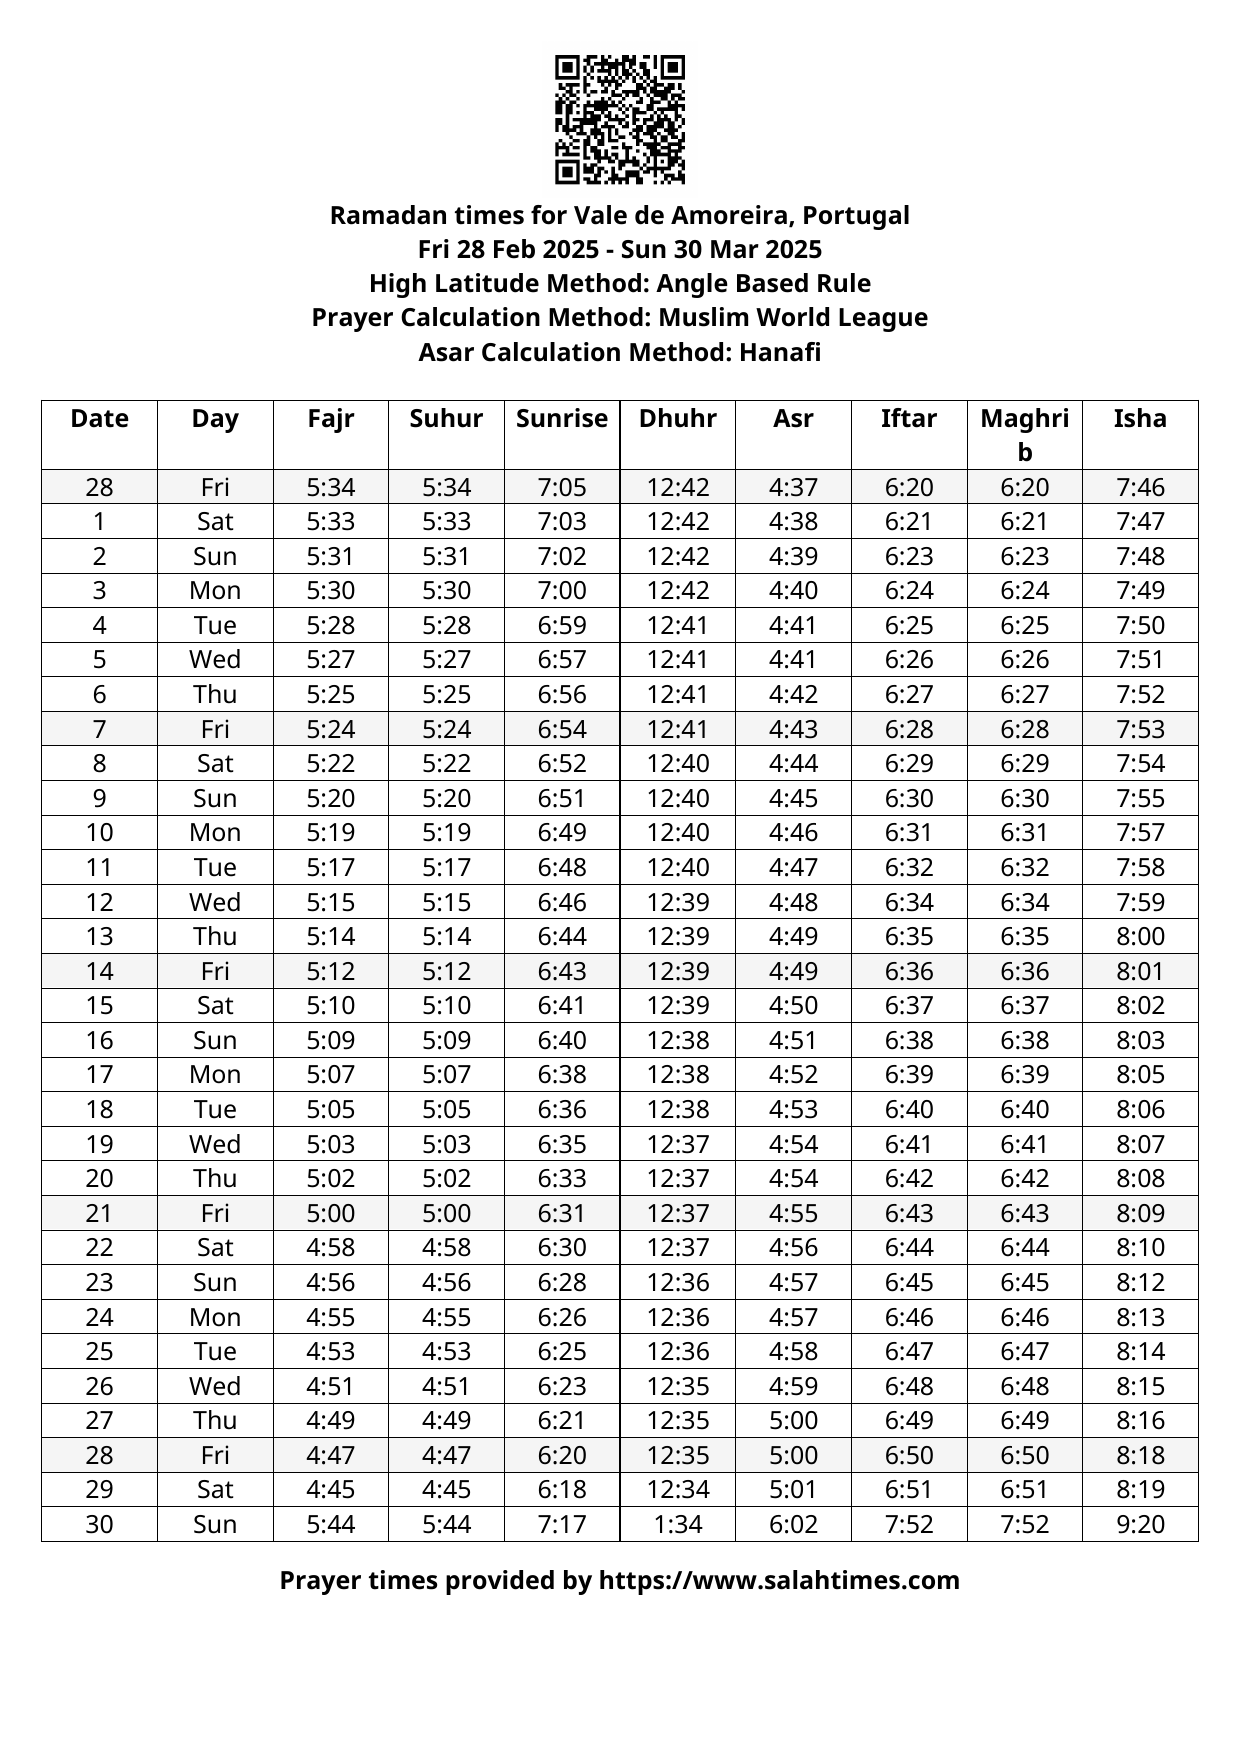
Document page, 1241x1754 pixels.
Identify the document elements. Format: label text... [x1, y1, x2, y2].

table_cell Sun [158, 781, 273, 814]
table_cell 9:20 [1083, 1507, 1198, 1541]
table_cell 12:37 [621, 1161, 735, 1195]
table_cell 4:41 [736, 643, 851, 676]
table_cell 5:25 [389, 677, 504, 711]
table_cell 12:41 [621, 677, 735, 711]
table_cell 5:05 [274, 1092, 388, 1126]
table_cell 4:47 [736, 850, 851, 884]
table_cell 5:19 [389, 816, 504, 849]
table_cell 8:19 [1083, 1473, 1198, 1506]
table_header Day [158, 401, 273, 469]
table_cell 6:23 [968, 539, 1082, 572]
table_cell 6:48 [852, 1369, 967, 1402]
table_cell 6:41 [968, 1127, 1082, 1160]
table_cell 4:40 [736, 574, 851, 607]
table_cell 6:29 [852, 746, 967, 780]
table_cell 8:18 [1083, 1438, 1198, 1472]
table_cell 7:53 [1083, 712, 1198, 745]
table_cell 6:28 [968, 712, 1082, 745]
table_cell 4:44 [736, 746, 851, 780]
table_cell 6:31 [852, 816, 967, 849]
table_header Maghrib [968, 401, 1082, 469]
table_cell Sun [158, 1265, 273, 1299]
table_cell 5:15 [389, 885, 504, 918]
table_cell 6:48 [505, 850, 619, 884]
table_cell Sun [158, 1507, 273, 1541]
table_cell 7:52 [852, 1507, 967, 1541]
table_cell 4:49 [736, 919, 851, 953]
table_cell 6:51 [505, 781, 619, 814]
table_cell 12:39 [621, 989, 735, 1022]
table_cell 4:56 [389, 1265, 504, 1299]
table_cell Sat [158, 504, 273, 538]
text Prayer times provided by https://www.salahtimes.com [42, 1563, 1198, 1597]
text Asar Calculation Method: Hanafi [42, 334, 1198, 368]
table_cell Thu [158, 919, 273, 953]
table_header Iftar [852, 401, 967, 469]
table_cell 6:36 [968, 954, 1082, 987]
table_cell 5:00 [736, 1438, 851, 1472]
table_cell 6:41 [505, 989, 619, 1022]
table_cell 5:10 [389, 989, 504, 1022]
table_cell 6:30 [505, 1231, 619, 1264]
table_cell 6:40 [968, 1092, 1082, 1126]
table_cell 7:17 [505, 1507, 619, 1541]
table_cell 6:52 [505, 746, 619, 780]
table_cell 6:32 [968, 850, 1082, 884]
table_cell 12:36 [621, 1300, 735, 1333]
table_cell 8:12 [1083, 1265, 1198, 1299]
table_cell 6:23 [505, 1369, 619, 1402]
table_cell 12:41 [621, 643, 735, 676]
table_cell 6:51 [852, 1473, 967, 1506]
table_cell Fri [158, 954, 273, 987]
table_cell 7:52 [1083, 677, 1198, 711]
table_cell 5:14 [274, 919, 388, 953]
table_header Asr [736, 401, 851, 469]
table_cell 5:27 [389, 643, 504, 676]
table_cell 6:57 [505, 643, 619, 676]
table_cell 5:31 [274, 539, 388, 572]
table_cell 12 [42, 885, 157, 918]
table_cell 4:53 [274, 1334, 388, 1368]
table_cell 4:52 [736, 1058, 851, 1091]
text Ramadan times for Vale de Amoreira, Portugal [42, 198, 1198, 232]
table_cell 5:09 [389, 1023, 504, 1057]
table_cell 4:42 [736, 677, 851, 711]
table_cell 1:34 [621, 1507, 735, 1541]
table_cell 20 [42, 1161, 157, 1195]
table_cell 6:20 [968, 470, 1082, 503]
table_cell 11 [42, 850, 157, 884]
table_cell 6:21 [852, 504, 967, 538]
table_cell 4:49 [274, 1404, 388, 1437]
table_cell 5:17 [274, 850, 388, 884]
table_cell Sun [158, 1023, 273, 1057]
table_cell 5:01 [736, 1473, 851, 1506]
table_cell 5:27 [274, 643, 388, 676]
table_cell Thu [158, 677, 273, 711]
table_cell 6:42 [852, 1161, 967, 1195]
table_cell 6:41 [852, 1127, 967, 1160]
table_cell 12:35 [621, 1438, 735, 1472]
table_cell 6:30 [852, 781, 967, 814]
table_cell 5:14 [389, 919, 504, 953]
table_cell 7:49 [1083, 574, 1198, 607]
table_cell 12:42 [621, 574, 735, 607]
table_cell 6:46 [968, 1300, 1082, 1333]
table_cell Mon [158, 1058, 273, 1091]
table_cell 6:49 [505, 816, 619, 849]
table_cell 6:33 [505, 1161, 619, 1195]
table_cell Fri [158, 1438, 273, 1472]
table_cell 12:38 [621, 1092, 735, 1126]
table_cell 4:51 [736, 1023, 851, 1057]
table_cell 6:45 [968, 1265, 1082, 1299]
table_cell 6:23 [852, 539, 967, 572]
text High Latitude Method: Angle Based Rule [42, 266, 1198, 300]
table_cell 4:45 [736, 781, 851, 814]
table_cell 7:50 [1083, 608, 1198, 642]
table_cell 7:47 [1083, 504, 1198, 538]
table_cell 8:10 [1083, 1231, 1198, 1264]
table_cell 6:31 [968, 816, 1082, 849]
table_cell 6:36 [505, 1092, 619, 1126]
table_cell 6:40 [505, 1023, 619, 1057]
table_cell 12:40 [621, 746, 735, 780]
table_cell 6:34 [852, 885, 967, 918]
table_cell Fri [158, 470, 273, 503]
table_cell 8:03 [1083, 1023, 1198, 1057]
table_cell 7:59 [1083, 885, 1198, 918]
table_cell 4:58 [389, 1231, 504, 1264]
table_cell 12:40 [621, 781, 735, 814]
table_cell 6:27 [968, 677, 1082, 711]
table_cell 5:07 [274, 1058, 388, 1091]
table_cell 5:20 [389, 781, 504, 814]
table_cell Thu [158, 1404, 273, 1437]
table_header Dhuhr [621, 401, 735, 469]
table_cell 6:38 [968, 1023, 1082, 1057]
table_cell 6:02 [736, 1507, 851, 1541]
table_cell 12:39 [621, 954, 735, 987]
table_cell Sat [158, 1231, 273, 1264]
table_cell 5:30 [274, 574, 388, 607]
table_cell 12:38 [621, 1058, 735, 1091]
table_cell 8:06 [1083, 1092, 1198, 1126]
table_cell 8:14 [1083, 1334, 1198, 1368]
table_cell 26 [42, 1369, 157, 1402]
table_cell 12:40 [621, 816, 735, 849]
table_cell 5:02 [389, 1161, 504, 1195]
table_cell 5:00 [274, 1196, 388, 1229]
table_cell 4:48 [736, 885, 851, 918]
table_cell 6:37 [968, 989, 1082, 1022]
table_cell 7:51 [1083, 643, 1198, 676]
table_cell 28 [42, 470, 157, 503]
table_cell 5:31 [389, 539, 504, 572]
table_cell 6:54 [505, 712, 619, 745]
table_cell 4:55 [274, 1300, 388, 1333]
table_cell 6:44 [852, 1231, 967, 1264]
table_cell 5:05 [389, 1092, 504, 1126]
table_cell 6:51 [968, 1473, 1082, 1506]
table_cell 4:41 [736, 608, 851, 642]
table_cell 5:33 [389, 504, 504, 538]
table_cell 4:55 [736, 1196, 851, 1229]
table_cell Sat [158, 1473, 273, 1506]
table_cell 12:37 [621, 1127, 735, 1160]
table_cell 6:56 [505, 677, 619, 711]
table_cell 5:00 [389, 1196, 504, 1229]
table_cell 6:59 [505, 608, 619, 642]
table_cell 7 [42, 712, 157, 745]
table_cell 12:37 [621, 1231, 735, 1264]
table_cell 6:50 [968, 1438, 1082, 1472]
table_cell 6:50 [852, 1438, 967, 1472]
table_cell 6:28 [505, 1265, 619, 1299]
table_cell 4:45 [389, 1473, 504, 1506]
table_cell 6:46 [505, 885, 619, 918]
table_cell 1 [42, 504, 157, 538]
table_cell 4:38 [736, 504, 851, 538]
table_cell 6:28 [852, 712, 967, 745]
table_cell Wed [158, 885, 273, 918]
table_cell 19 [42, 1127, 157, 1160]
table_cell 6:47 [968, 1334, 1082, 1368]
table_cell 7:54 [1083, 746, 1198, 780]
table_cell 7:52 [968, 1507, 1082, 1541]
table_cell 24 [42, 1300, 157, 1333]
table_header Isha [1083, 401, 1198, 469]
table_cell 5:28 [389, 608, 504, 642]
table_cell 6:44 [968, 1231, 1082, 1264]
table_cell Sun [158, 539, 273, 572]
table_cell 4:54 [736, 1127, 851, 1160]
table_cell 6:49 [968, 1404, 1082, 1437]
table_cell 7:03 [505, 504, 619, 538]
table_cell Tue [158, 1092, 273, 1126]
table_cell 6:35 [505, 1127, 619, 1160]
table_cell 6:42 [968, 1161, 1082, 1195]
table_cell 4:56 [274, 1265, 388, 1299]
table_cell 4:58 [274, 1231, 388, 1264]
table_cell 8 [42, 746, 157, 780]
picture [542, 41, 699, 198]
table_cell 14 [42, 954, 157, 987]
table_cell 4:49 [389, 1404, 504, 1437]
table_cell 12:35 [621, 1404, 735, 1437]
table_cell Sat [158, 989, 273, 1022]
table_cell 7:02 [505, 539, 619, 572]
table_cell 6:38 [505, 1058, 619, 1091]
table_cell 12:42 [621, 504, 735, 538]
table_cell 2 [42, 539, 157, 572]
table_cell 4:37 [736, 470, 851, 503]
table_cell 5:12 [389, 954, 504, 987]
table_cell 6:25 [505, 1334, 619, 1368]
table_cell 12:41 [621, 712, 735, 745]
table_cell 25 [42, 1334, 157, 1368]
table_cell 6:27 [852, 677, 967, 711]
table_cell 6:30 [968, 781, 1082, 814]
table_cell 10 [42, 816, 157, 849]
table_cell 6:40 [852, 1092, 967, 1126]
table_cell 4:56 [736, 1231, 851, 1264]
table_cell 6:20 [852, 470, 967, 503]
table_cell 4:51 [274, 1369, 388, 1402]
text Fri 28 Feb 2025 - Sun 30 Mar 2025 [42, 232, 1198, 266]
table_cell 8:00 [1083, 919, 1198, 953]
table_cell 6:20 [505, 1438, 619, 1472]
table_cell Fri [158, 1196, 273, 1229]
table_cell Thu [158, 1161, 273, 1195]
table_cell 5:24 [389, 712, 504, 745]
table_cell 5:17 [389, 850, 504, 884]
table_cell 5:07 [389, 1058, 504, 1091]
table_cell 5:03 [274, 1127, 388, 1160]
table_cell 6:32 [852, 850, 967, 884]
table_cell 4:58 [736, 1334, 851, 1368]
table_cell 8:07 [1083, 1127, 1198, 1160]
table_cell 9 [42, 781, 157, 814]
table_cell 4:53 [736, 1092, 851, 1126]
table_cell 5:25 [274, 677, 388, 711]
table_cell Tue [158, 608, 273, 642]
table_cell 8:05 [1083, 1058, 1198, 1091]
table_cell 4:51 [389, 1369, 504, 1402]
table_cell 29 [42, 1473, 157, 1506]
table_cell 5:33 [274, 504, 388, 538]
table_cell 12:39 [621, 885, 735, 918]
table_cell 6:35 [852, 919, 967, 953]
table_cell 4:47 [389, 1438, 504, 1472]
table_cell 23 [42, 1265, 157, 1299]
table_cell 5:44 [389, 1507, 504, 1541]
table_cell 6:25 [968, 608, 1082, 642]
table_cell 17 [42, 1058, 157, 1091]
table_cell 5:19 [274, 816, 388, 849]
table_cell 8:01 [1083, 954, 1198, 987]
table_cell 8:08 [1083, 1161, 1198, 1195]
table_cell 6:49 [852, 1404, 967, 1437]
table_cell 22 [42, 1231, 157, 1264]
table_cell 6:29 [968, 746, 1082, 780]
table_cell 6:48 [968, 1369, 1082, 1402]
table_cell 4:54 [736, 1161, 851, 1195]
table_cell 4 [42, 608, 157, 642]
table_cell 5:00 [736, 1404, 851, 1437]
table_cell 6:44 [505, 919, 619, 953]
table_cell Wed [158, 1127, 273, 1160]
table_header Suhur [389, 401, 504, 469]
table_cell 5:09 [274, 1023, 388, 1057]
table_cell 4:55 [389, 1300, 504, 1333]
table_cell 6:47 [852, 1334, 967, 1368]
table_cell 5:03 [389, 1127, 504, 1160]
table_cell 5:12 [274, 954, 388, 987]
table_cell 6:26 [852, 643, 967, 676]
table_cell 30 [42, 1507, 157, 1541]
table_cell Tue [158, 850, 273, 884]
table_cell Tue [158, 1334, 273, 1368]
table_cell 6 [42, 677, 157, 711]
table_cell 8:09 [1083, 1196, 1198, 1229]
text Prayer Calculation Method: Muslim World League [42, 300, 1198, 334]
table_cell 5:15 [274, 885, 388, 918]
table_cell 4:49 [736, 954, 851, 987]
table_cell 12:36 [621, 1265, 735, 1299]
table_cell 4:39 [736, 539, 851, 572]
table_header Sunrise [505, 401, 619, 469]
table_cell 6:31 [505, 1196, 619, 1229]
table_cell Sat [158, 746, 273, 780]
table_cell 5:34 [389, 470, 504, 503]
table_cell 12:42 [621, 539, 735, 572]
table_cell 6:21 [968, 504, 1082, 538]
table_cell 6:18 [505, 1473, 619, 1506]
table_cell 12:39 [621, 919, 735, 953]
table_cell 12:41 [621, 608, 735, 642]
table_cell 15 [42, 989, 157, 1022]
table_cell 13 [42, 919, 157, 953]
table_cell 6:37 [852, 989, 967, 1022]
table_cell 7:55 [1083, 781, 1198, 814]
table_cell 5:20 [274, 781, 388, 814]
table_cell Wed [158, 1369, 273, 1402]
table_cell 6:45 [852, 1265, 967, 1299]
table_cell 12:36 [621, 1334, 735, 1368]
table_cell 7:48 [1083, 539, 1198, 572]
table_cell 6:43 [505, 954, 619, 987]
table_cell 5:02 [274, 1161, 388, 1195]
table_cell 12:38 [621, 1023, 735, 1057]
table_cell Mon [158, 1300, 273, 1333]
table_cell 27 [42, 1404, 157, 1437]
table_cell 6:35 [968, 919, 1082, 953]
table_cell 8:16 [1083, 1404, 1198, 1437]
table_cell 7:46 [1083, 470, 1198, 503]
table_cell 4:57 [736, 1265, 851, 1299]
table_cell 3 [42, 574, 157, 607]
table_cell Fri [158, 712, 273, 745]
table_cell Mon [158, 816, 273, 849]
table_cell 12:34 [621, 1473, 735, 1506]
table_cell 6:43 [852, 1196, 967, 1229]
table_cell 5:22 [389, 746, 504, 780]
table_cell 4:57 [736, 1300, 851, 1333]
table_cell 18 [42, 1092, 157, 1126]
table_cell Mon [158, 574, 273, 607]
table_cell 6:39 [968, 1058, 1082, 1091]
table_cell 4:46 [736, 816, 851, 849]
table_cell 6:46 [852, 1300, 967, 1333]
table_cell 6:36 [852, 954, 967, 987]
table_cell 5:28 [274, 608, 388, 642]
table_cell 6:43 [968, 1196, 1082, 1229]
table_cell 12:35 [621, 1369, 735, 1402]
table_cell 12:42 [621, 470, 735, 503]
table_cell 4:53 [389, 1334, 504, 1368]
table_cell 8:15 [1083, 1369, 1198, 1402]
table_cell 7:00 [505, 574, 619, 607]
table_cell 6:38 [852, 1023, 967, 1057]
table_cell 12:37 [621, 1196, 735, 1229]
table_cell 5:22 [274, 746, 388, 780]
table_cell 21 [42, 1196, 157, 1229]
table_cell 4:45 [274, 1473, 388, 1506]
table_cell 12:40 [621, 850, 735, 884]
table_cell 6:26 [505, 1300, 619, 1333]
table_cell 6:26 [968, 643, 1082, 676]
table_cell 5 [42, 643, 157, 676]
table_cell 7:57 [1083, 816, 1198, 849]
table_cell 8:02 [1083, 989, 1198, 1022]
table_cell 5:44 [274, 1507, 388, 1541]
table_cell 5:10 [274, 989, 388, 1022]
table_cell 5:30 [389, 574, 504, 607]
table_cell 5:34 [274, 470, 388, 503]
table_cell 6:21 [505, 1404, 619, 1437]
table_header Fajr [274, 401, 388, 469]
table_cell 6:24 [968, 574, 1082, 607]
table_cell 6:34 [968, 885, 1082, 918]
table_cell 4:43 [736, 712, 851, 745]
table_header Date [42, 401, 157, 469]
table_cell 7:58 [1083, 850, 1198, 884]
table_cell 4:47 [274, 1438, 388, 1472]
table_cell 7:05 [505, 470, 619, 503]
table_cell 6:24 [852, 574, 967, 607]
table_cell 4:59 [736, 1369, 851, 1402]
table_cell 6:25 [852, 608, 967, 642]
table_cell 6:39 [852, 1058, 967, 1091]
table_cell 8:13 [1083, 1300, 1198, 1333]
table_cell 16 [42, 1023, 157, 1057]
table_cell 5:24 [274, 712, 388, 745]
table_cell 4:50 [736, 989, 851, 1022]
table_cell 28 [42, 1438, 157, 1472]
table_cell Wed [158, 643, 273, 676]
